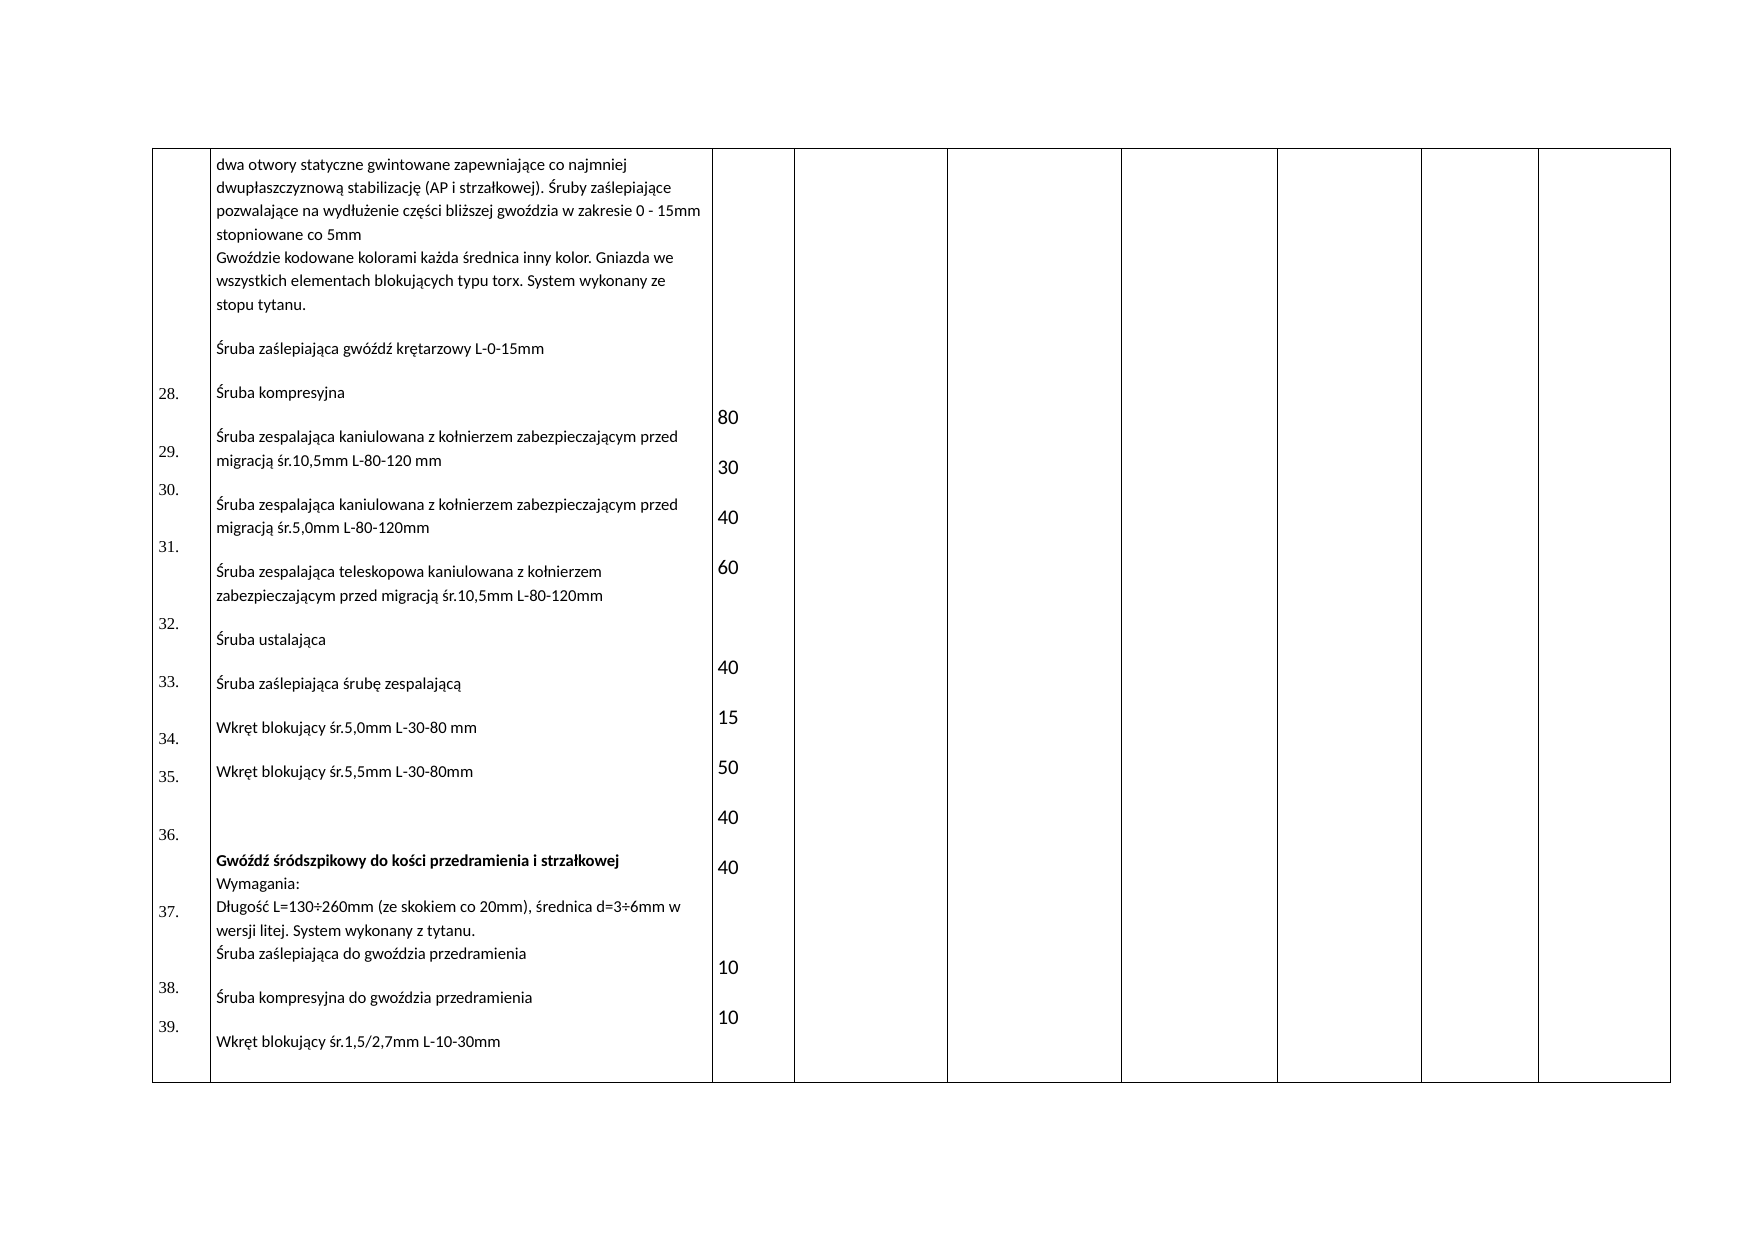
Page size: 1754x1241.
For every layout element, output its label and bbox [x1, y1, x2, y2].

table_cell [1422, 149, 1538, 1082]
table_cell [948, 149, 1121, 1082]
table_cell [1122, 149, 1277, 1082]
table_cell [795, 149, 947, 1082]
table_cell [1539, 149, 1670, 1082]
table_cell [713, 149, 794, 1082]
table_cell [1278, 149, 1421, 1082]
table_cell [211, 149, 712, 1082]
table_cell [153, 149, 210, 1082]
